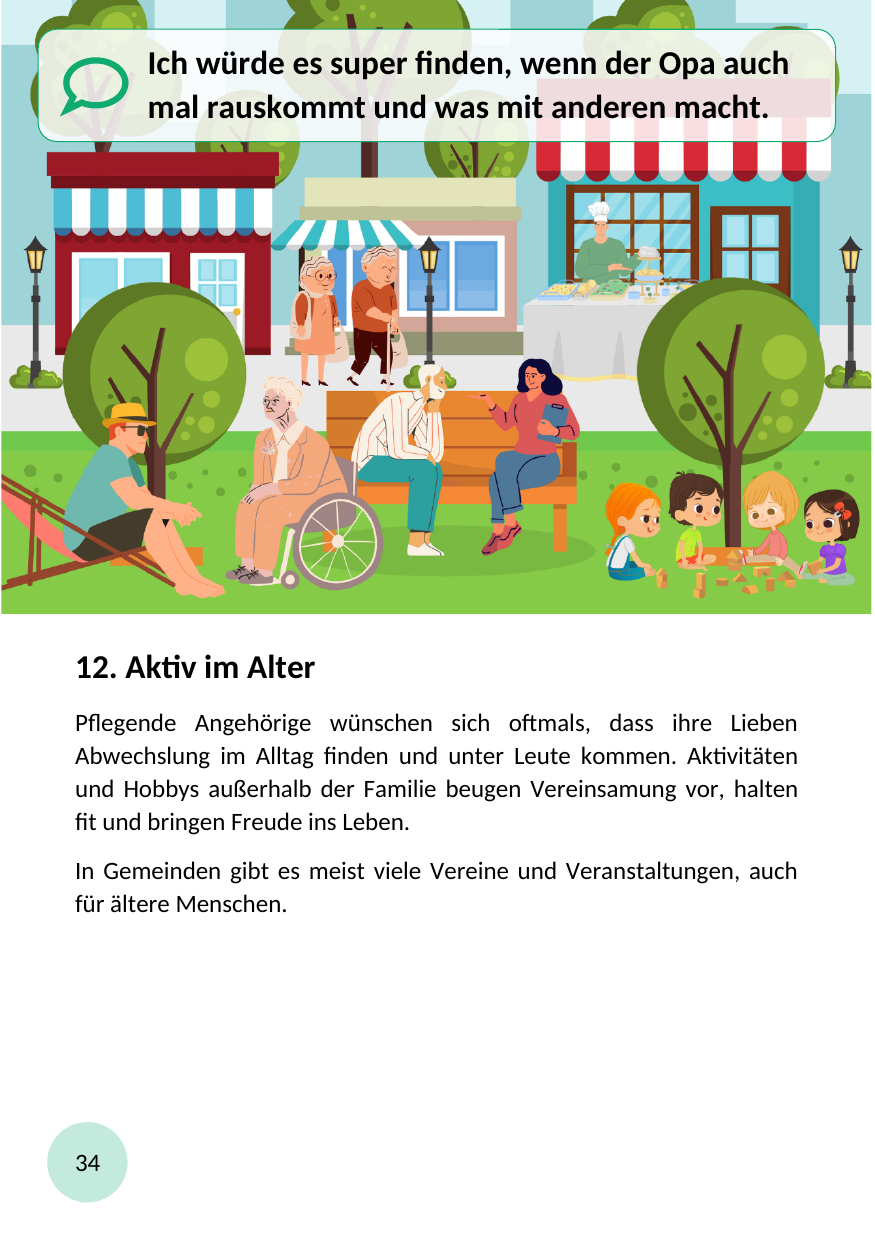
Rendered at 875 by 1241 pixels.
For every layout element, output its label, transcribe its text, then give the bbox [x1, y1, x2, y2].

text 12. Aktiv im Alter [75, 613, 799, 687]
text Pflegende Angehörige wünschen sich oftmals, dass ihre Lieben Abwechslung im Alltag finden und unter Leute kommen. Aktivitäten und Hobbys außerhalb der Familie beugen Vereinsamung vor, halten fit und bringen Freude ins Leben. [75, 707, 799, 836]
picture [0, 0, 871, 613]
text In Gemeinden gibt es meist viele Vereine und Veranstaltungen, auch für ältere Menschen. [75, 855, 799, 919]
